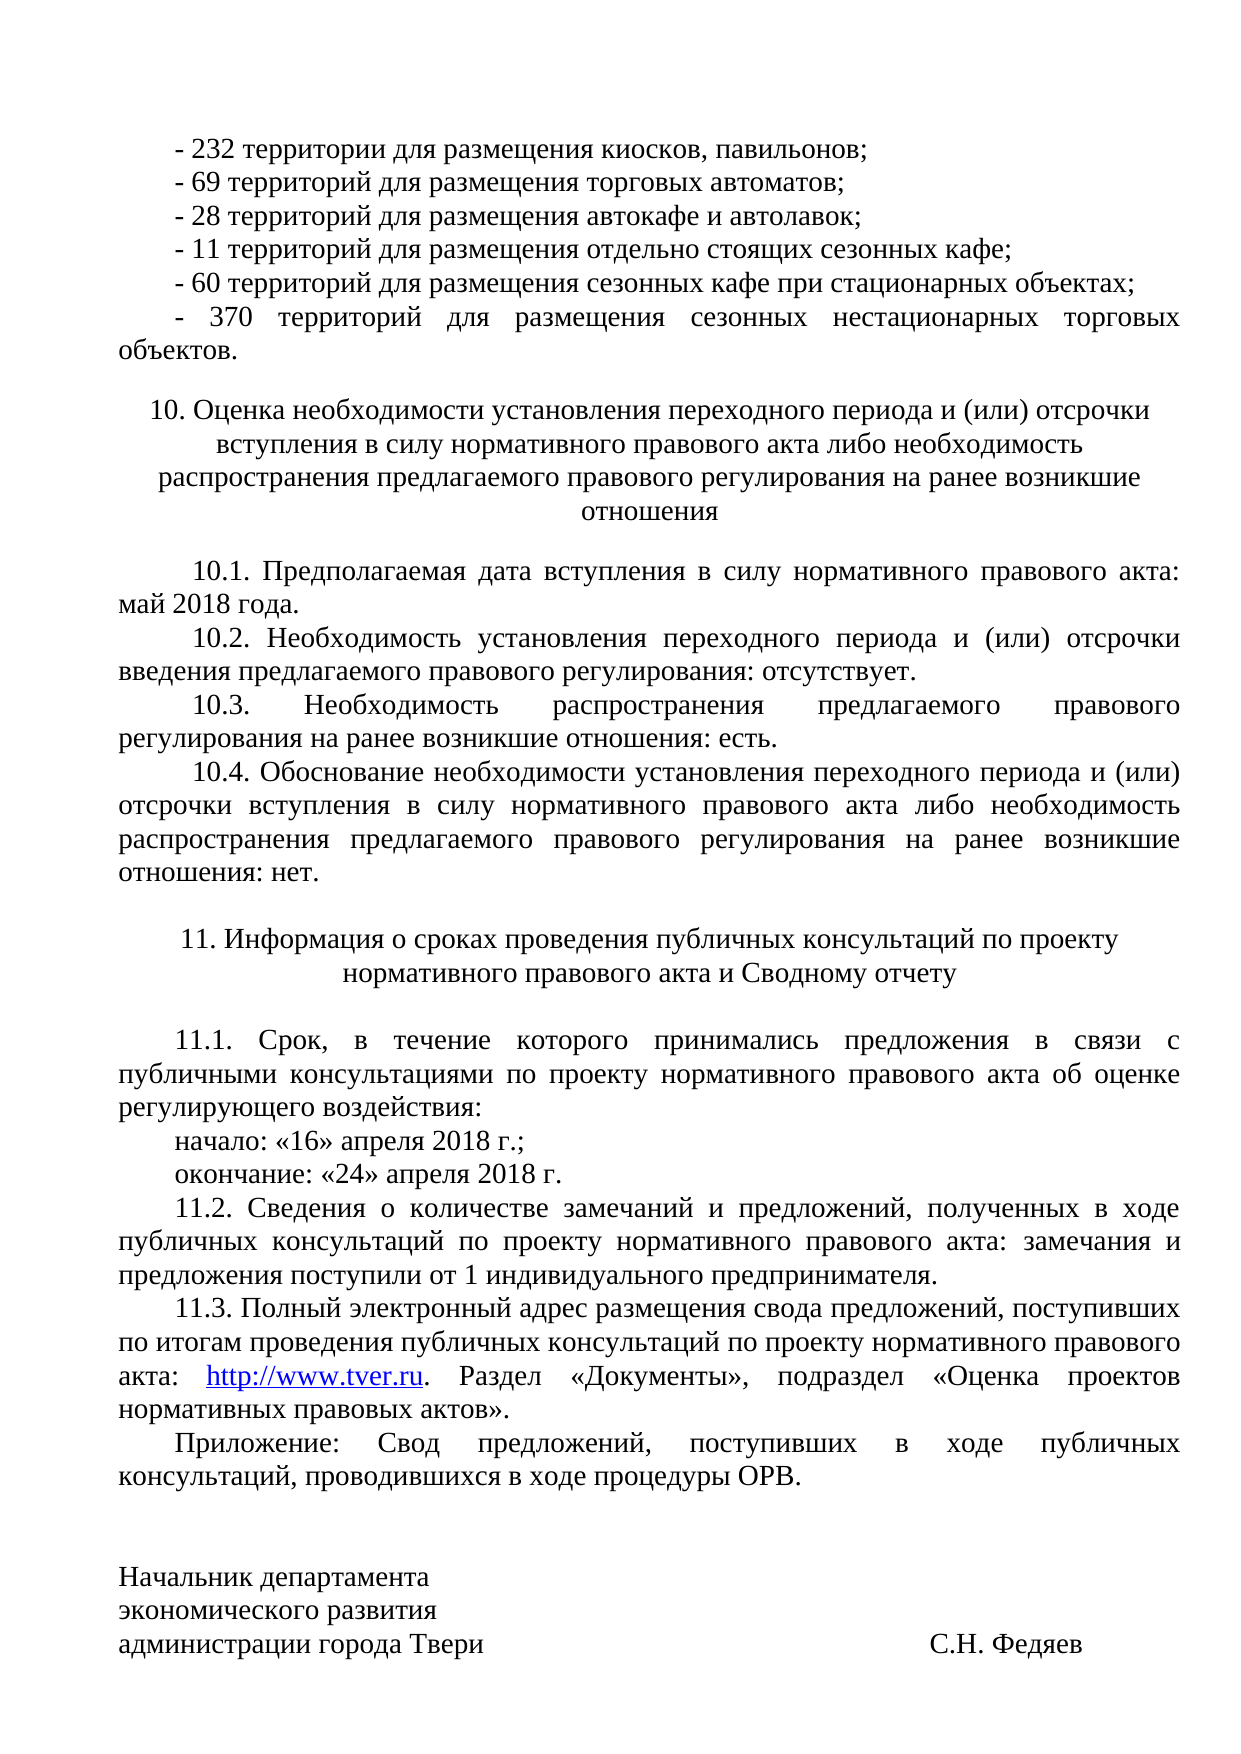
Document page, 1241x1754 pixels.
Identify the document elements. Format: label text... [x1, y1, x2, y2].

text 10.2. Необходимость установления переходного периода и (или) отсрочки введения предлагаемого правового регулирования: отсутствует. [118, 620, 1181, 687]
text окончание: «24» апреля 2018 г. [118, 1156, 1181, 1190]
text - 60 территорий для размещения сезонных кафе при стационарных объектах; [118, 265, 1181, 299]
text 10. Оценка необходимости установления переходного периода и (или) отсрочки вступления в силу нормативного правового акта либо необходимость распространения предлагаемого правового регулирования на ранее возникшие отношения [118, 392, 1181, 526]
text 11. Информация о сроках проведения публичных консультаций по проекту нормативного правового акта и Сводному отчету [118, 922, 1181, 989]
text 10.1. Предполагаемая дата вступления в силу нормативного правового акта: май 2018 года. [118, 553, 1181, 620]
text 11.3. Полный электронный адрес размещения свода предложений, поступивших по итогам проведения публичных консультаций по проекту нормативного правового акта: http://www.tver.ru. Раздел «Документы», подраздел «Оценка проектов нормативных правовых актов». [118, 1291, 1181, 1425]
text администрации города Твери С.Н. Федяев [118, 1626, 1181, 1659]
text - 232 территории для размещения киосков, павильонов; [118, 131, 1181, 164]
text начало: «16» апреля 2018 г.; [118, 1123, 1181, 1156]
text - 28 территорий для размещения автокафе и автолавок; [118, 198, 1181, 232]
text 11.1. Срок, в течение которого принимались предложения в связи с публичными консультациями по проекту нормативного правового акта об оценке регулирующего воздействия: [118, 1022, 1181, 1123]
text 10.4. Обоснование необходимости установления переходного периода и (или) отсрочки вступления в силу нормативного правового акта либо необходимость распространения предлагаемого правового регулирования на ранее возникшие отношения: нет. [118, 754, 1181, 888]
text Приложение: Свод предложений, поступивших в ходе публичных консультаций, проводившихся в ходе процедуры ОРВ. [118, 1425, 1181, 1492]
text 10.3. Необходимость распространения предлагаемого правового регулирования на ранее возникшие отношения: есть. [118, 687, 1181, 754]
text - 69 территорий для размещения торговых автоматов; [118, 164, 1181, 198]
text Начальник департамента [118, 1559, 1181, 1592]
text экономического развития [118, 1592, 1181, 1626]
text 11.2. Сведения о количестве замечаний и предложений, полученных в ходе публичных консультаций по проекту нормативного правового акта: замечания и предложения поступили от 1 индивидуального предпринимателя. [118, 1190, 1181, 1291]
text - 370 территорий для размещения сезонных нестационарных торговых объектов. [118, 299, 1181, 366]
text - 11 территорий для размещения отдельно стоящих сезонных кафе; [118, 232, 1181, 265]
